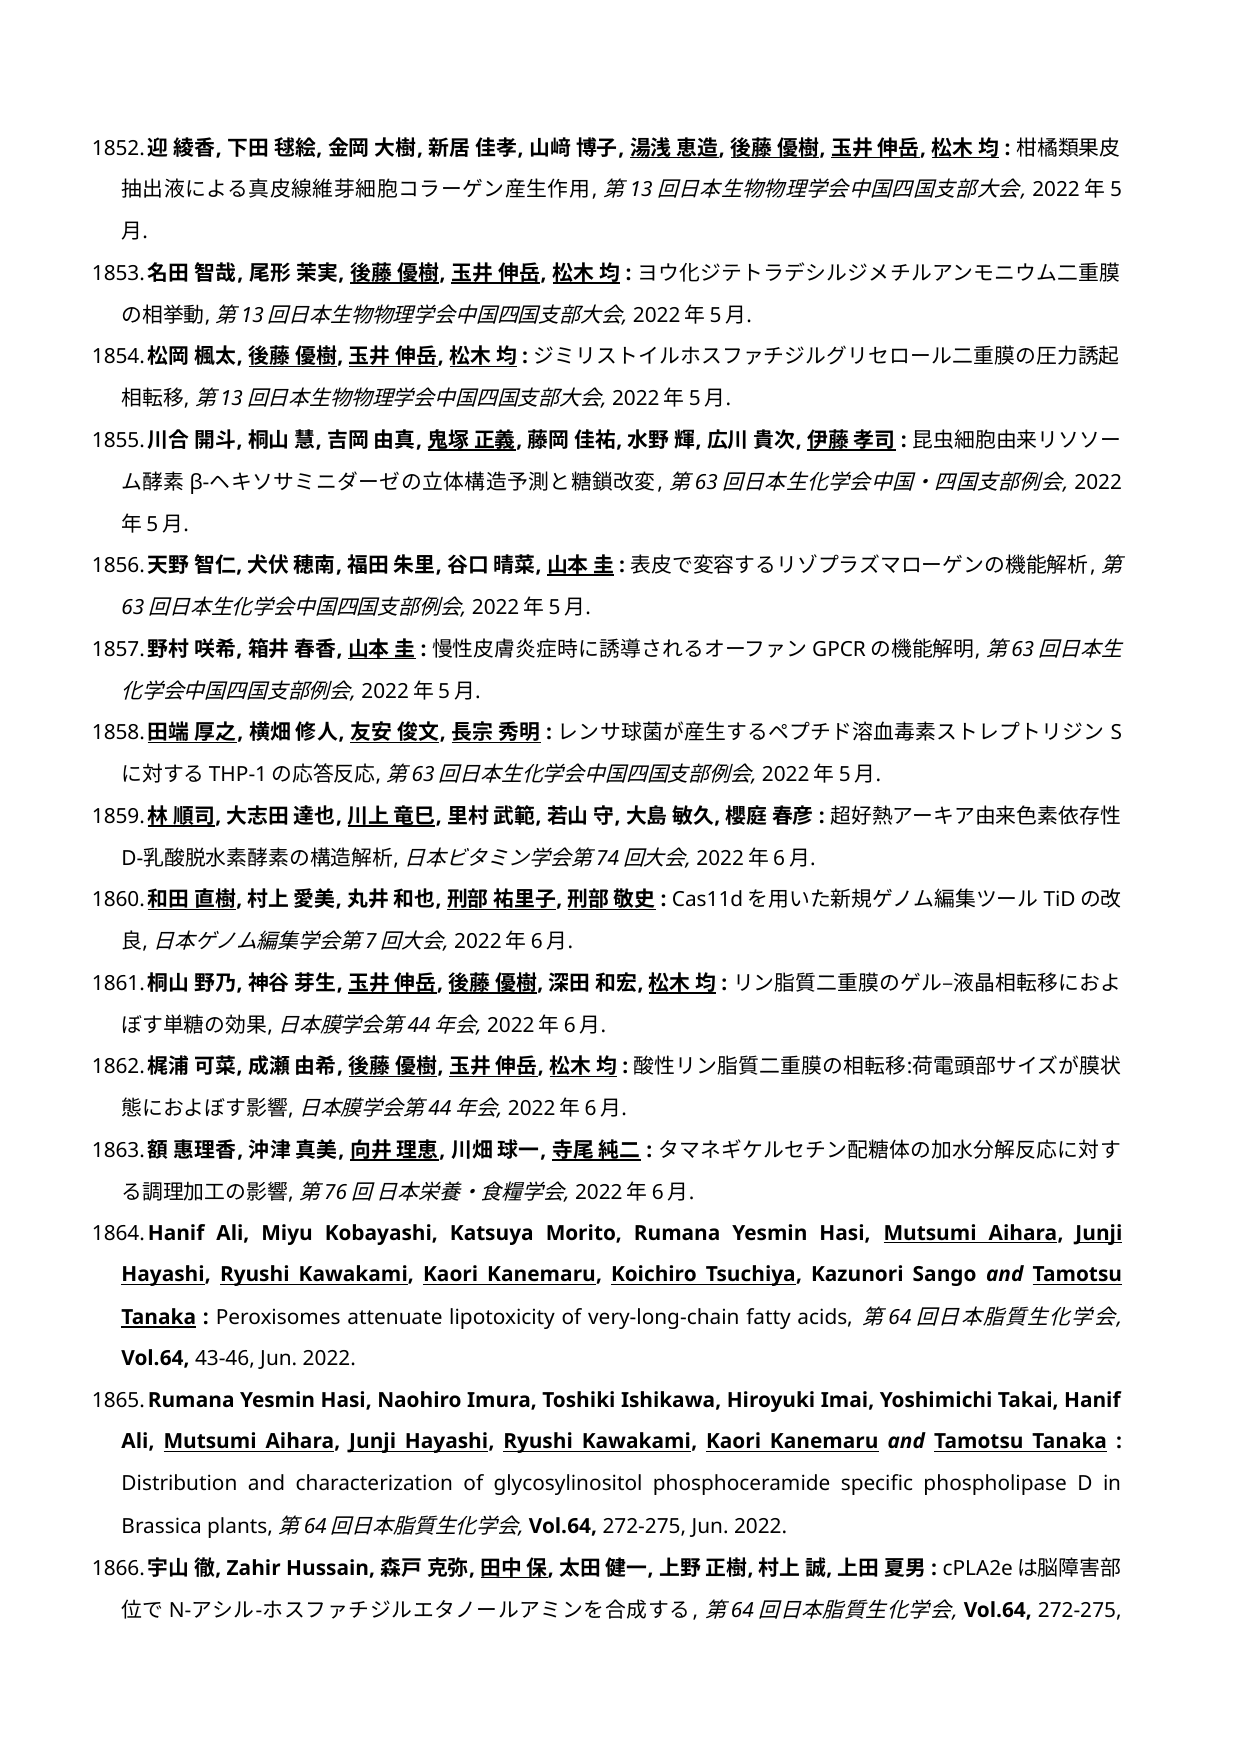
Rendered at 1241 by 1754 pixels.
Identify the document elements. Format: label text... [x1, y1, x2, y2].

list 松岡 楓太, 後藤 優樹, 玉井 伸岳, 松木 均 : ジミリストイルホスファチジルグリセロール二重膜の圧力誘起相転移, 第13回日本生物物理学会中国四国支部大会, 2022年5月. [92, 334, 1122, 417]
list 天野 智仁, 犬伏 穂南, 福田 朱里, 谷口 晴菜, 山本 圭 : 表皮で変容するリゾプラズマローゲンの機能解析, 第63回日本生化学会中国四国支部例会, 2022年5月. [92, 543, 1122, 626]
list 桐山 野乃, 神谷 芽生, 玉井 伸岳, 後藤 優樹, 深田 和宏, 松木 均 : リン脂質二重膜のゲル–液晶相転移におよぼす単糖の効果, 日本膜学会第44年会, 2022年6月. [92, 961, 1122, 1044]
list 梶浦 可菜, 成瀬 由希, 後藤 優樹, 玉井 伸岳, 松木 均 : 酸性リン脂質二重膜の相転移:荷電頭部サイズが膜状態におよぼす影響, 日本膜学会第44年会, 2022年6月. [92, 1044, 1122, 1128]
list 川合 開斗, 桐山 慧, 吉岡 由真, 鬼塚 正義, 藤岡 佳祐, 水野 輝, 広川 貴次, 伊藤 孝司 : 昆虫細胞由来リソソーム酵素β-ヘキソサミニダーゼの立体構造予測と糖鎖改変, 第63回日本生化学会中国・四国支部例会, 2022年5月. [92, 417, 1122, 543]
list 和田 直樹, 村上 愛美, 丸井 和也, 刑部 祐里子, 刑部 敬史 : Cas11dを用いた新規ゲノム編集ツールTiDの改良, 日本ゲノム編集学会第7回大会, 2022年6月. [92, 877, 1122, 961]
list Hanif Ali, Miyu Kobayashi, Katsuya Morito, Rumana Yesmin Hasi, Mutsumi Aihara, Junji Hayashi, Ryushi Kawakami, Kaori Kanemaru, Koichiro Tsuchiya, Kazunori Sango and Tamotsu Tanaka : Peroxisomes attenuate lipotoxicity of very-long-chain fatty acids, 第64回日本脂質生化学会, Vol.64, 43-46, Jun. 2022. [92, 1211, 1122, 1378]
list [92, 1545, 1122, 1629]
list 野村 咲希, 箱井 春香, 山本 圭 : 慢性皮膚炎症時に誘導されるオーファンGPCRの機能解明, 第63回日本生化学会中国四国支部例会, 2022年5月. [92, 626, 1122, 710]
list 額 惠理香, 沖津 真美, 向井 理恵, 川畑 球一, 寺尾 純二 : タマネギケルセチン配糖体の加水分解反応に対する調理加工の影響, 第76回 日本栄養・食糧学会, 2022年6月. [92, 1128, 1122, 1211]
list Rumana Yesmin Hasi, Naohiro Imura, Toshiki Ishikawa, Hiroyuki Imai, Yoshimichi Takai, Hanif Ali, Mutsumi Aihara, Junji Hayashi, Ryushi Kawakami, Kaori Kanemaru and Tamotsu Tanaka : Distribution and characterization of glycosylinositol phosphoceramide specific phospholipase D in Brassica plants, 第64回日本脂質生化学会, Vol.64, 272-275, Jun. 2022. [92, 1378, 1122, 1545]
list 田端 厚之, 横畑 修人, 友安 俊文, 長宗 秀明 : レンサ球菌が産生するペプチド溶血毒素ストレプトリジンSに対するTHP-1の応答反応, 第63回日本生化学会中国四国支部例会, 2022年5月. [92, 710, 1122, 793]
list 林 順司, 大志田 達也, 川上 竜巳, 里村 武範, 若山 守, 大島 敏久, 櫻庭 春彦 : 超好熱アーキア由来色素依存性D-乳酸脱水素酵素の構造解析, 日本ビタミン学会第74回大会, 2022年6月. [92, 793, 1122, 877]
list 名田 智哉, 尾形 茉実, 後藤 優樹, 玉井 伸岳, 松木 均 : ヨウ化ジテトラデシルジメチルアンモニウム二重膜の相挙動, 第13回日本生物物理学会中国四国支部大会, 2022年5月. [92, 250, 1122, 334]
list 迎 綾香, 下田 毬絵, 金岡 大樹, 新居 佳孝, 山﨑 博子, 湯浅 恵造, 後藤 優樹, 玉井 伸岳, 松木 均 : 柑橘類果皮抽出液による真皮線維芽細胞コラーゲン産生作用, 第13回日本生物物理学会中国四国支部大会, 2022年5月. [92, 125, 1122, 250]
